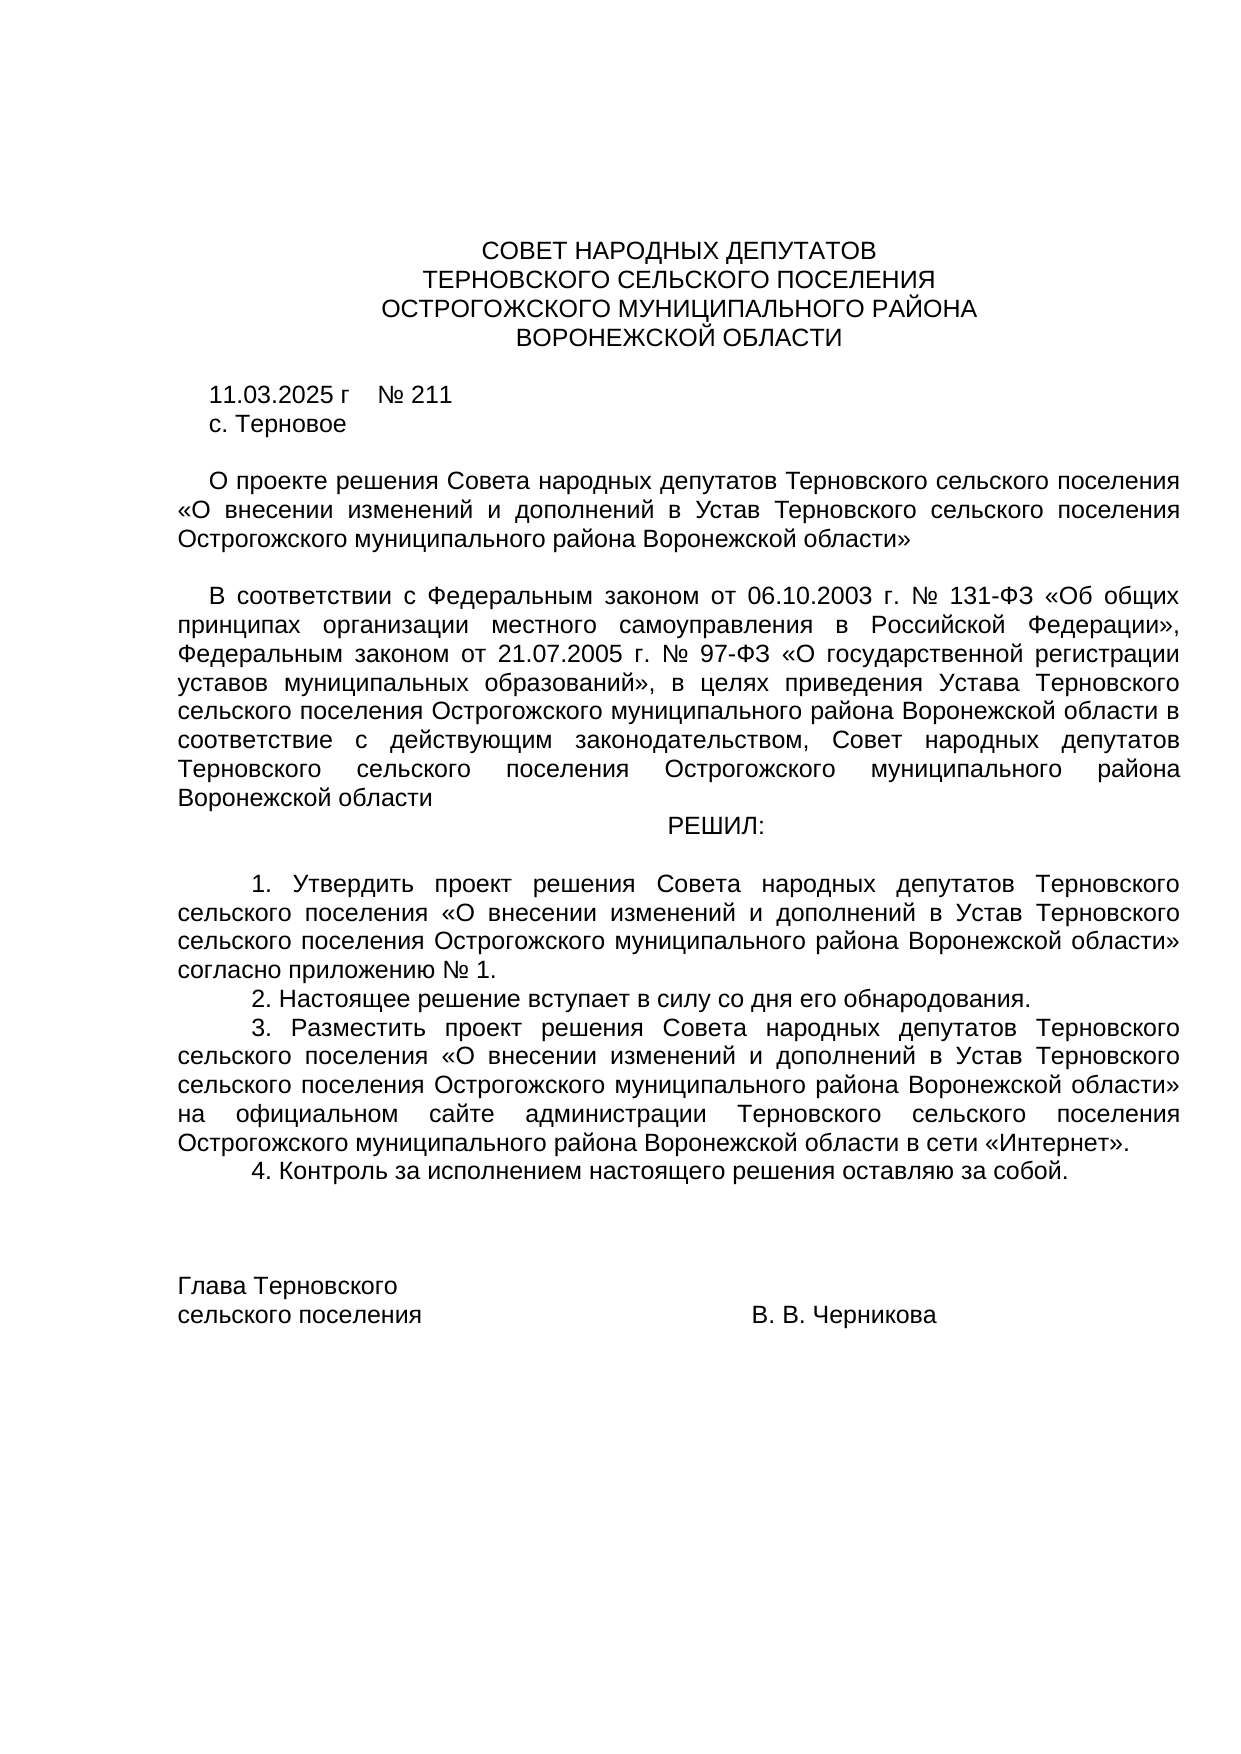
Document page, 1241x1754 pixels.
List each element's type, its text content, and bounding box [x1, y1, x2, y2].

text 11.03.2025 г № 211 [177, 380, 1181, 409]
text Глава Терновского [177, 1271, 1181, 1300]
text 3. Разместить проект решения Совета народных депутатов Терновского сельского поселения «О внесении изменений и дополнений в Устав Терновского сельского поселения Острогожского муниципального района Воронежской области» на официальном сайте администрации Терновского сельского поселения Острогожского муниципального района Воронежской области в сети «Интернет». [177, 1012, 1181, 1156]
text сельского поселения В. В. Черникова [177, 1300, 1181, 1329]
text 2. Настоящее решение вступает в силу со дня его обнародования. [177, 984, 1181, 1012]
title О проекте решения Совета народных депутатов Терновского сельского поселения «О внесении изменений и дополнений в Устав Терновского сельского поселения Острогожского муниципального района Воронежской области» [177, 466, 1181, 552]
text РЕШИЛ: [177, 811, 1181, 840]
text ТЕРНОВСКОГО СЕЛЬСКОГО ПОСЕЛЕНИЯ [177, 265, 1181, 294]
text ВОРОНЕЖСКОЙ ОБЛАСТИ [177, 322, 1181, 351]
text В соответствии с Федеральным законом от 06.10.2003 г. № 131-ФЗ «Об общих принципах организации местного самоуправления в Российской Федерации», Федеральным законом от 21.07.2005 г. № 97-ФЗ «О государственной регистрации уставов муниципальных образований», в целях приведения Устава Терновского сельского поселения Острогожского муниципального района Воронежской области в соответствие с действующим законодательством, Совет народных депутатов Терновского сельского поселения Острогожского муниципального района Воронежской области [177, 581, 1181, 811]
text с. Терновое [177, 409, 1181, 437]
text 4. Контроль за исполнением настоящего решения оставляю за собой. [177, 1156, 1181, 1185]
text СОВЕТ НАРОДНЫХ ДЕПУТАТОВ [177, 236, 1181, 265]
text ОСТРОГОЖСКОГО МУНИЦИПАЛЬНОГО РАЙОНА [177, 294, 1181, 322]
text 1. Утвердить проект решения Совета народных депутатов Терновского сельского поселения «О внесении изменений и дополнений в Устав Терновского сельского поселения Острогожского муниципального района Воронежской области» согласно приложению № 1. [177, 869, 1181, 984]
